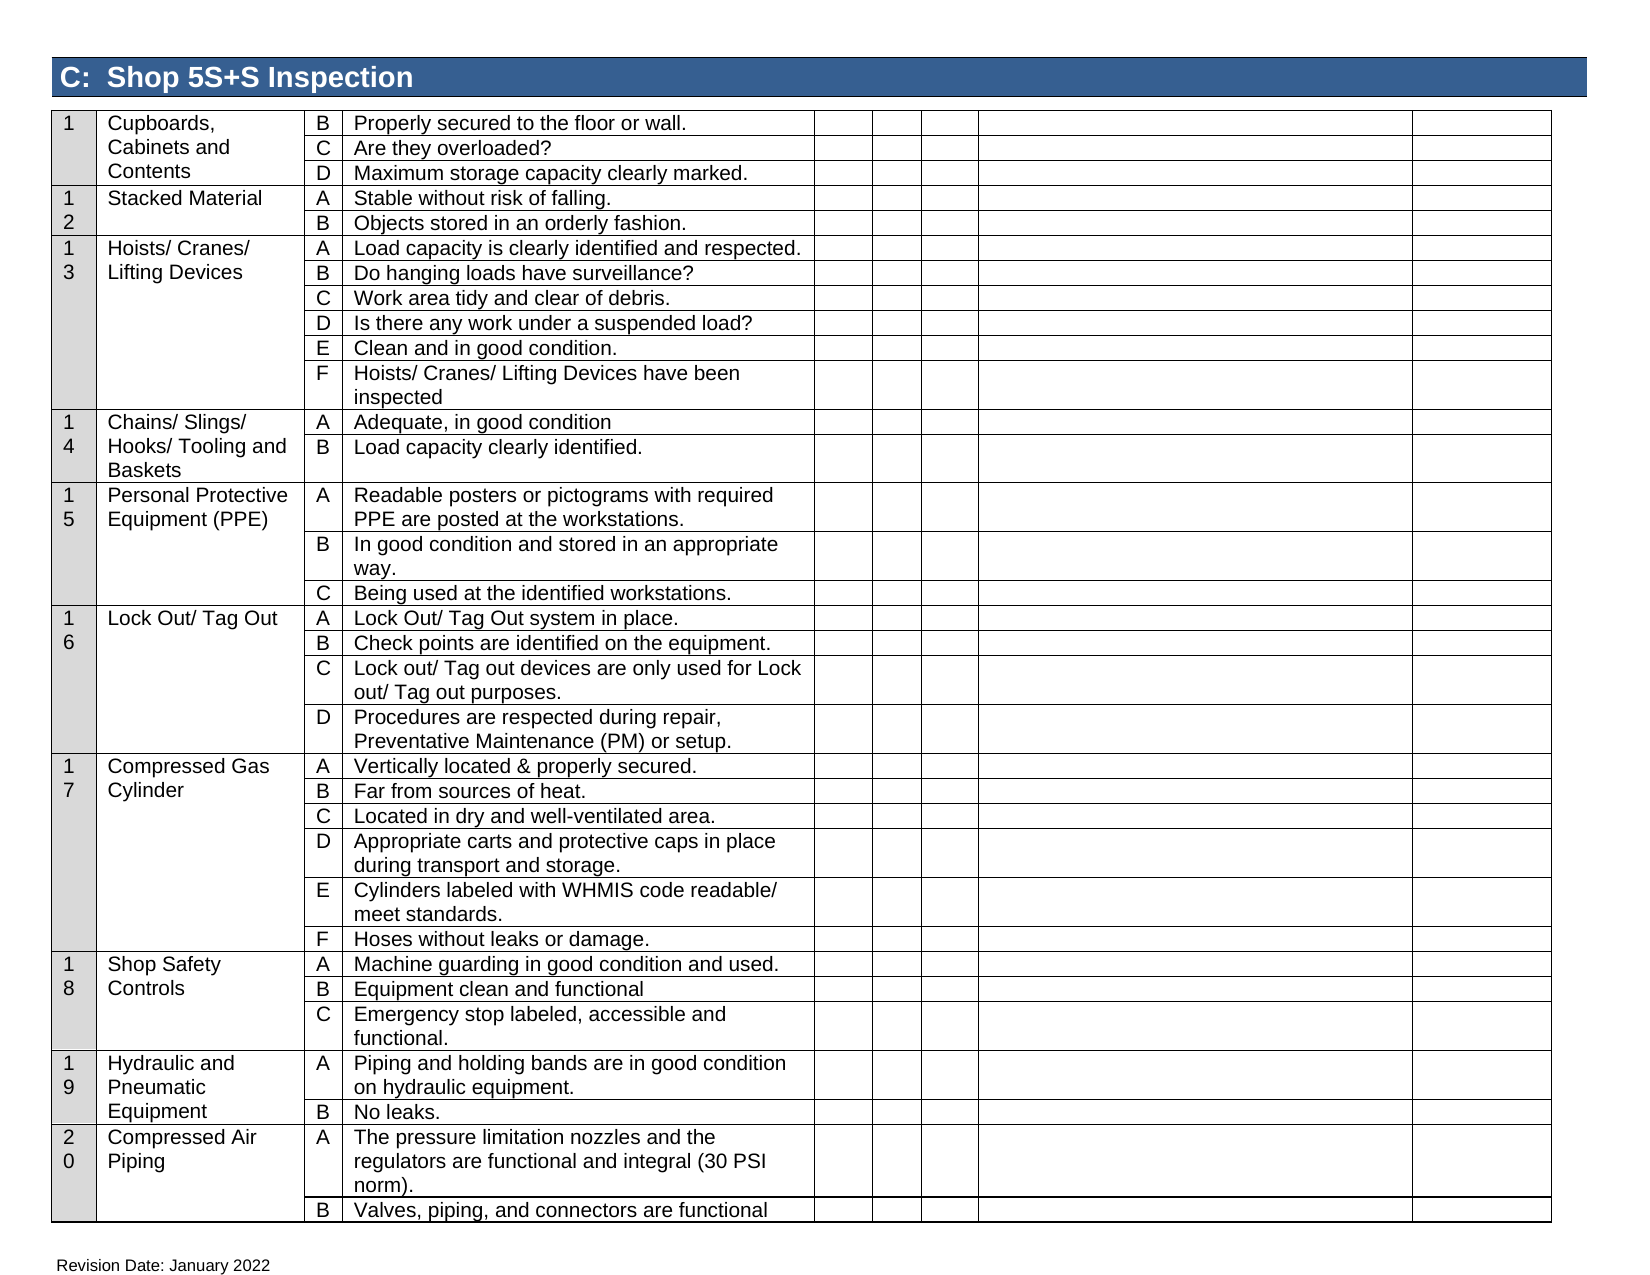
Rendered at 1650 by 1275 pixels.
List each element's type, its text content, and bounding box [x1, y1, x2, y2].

table_cell [815, 236, 872, 260]
table_cell A [305, 236, 342, 260]
table_cell [873, 336, 921, 360]
table_cell Maximum storage capacity clearly marked. [343, 161, 814, 185]
table_cell [922, 261, 978, 285]
table_cell 18 [52, 952, 96, 1049]
table_cell C [305, 136, 342, 160]
table_cell [922, 1100, 978, 1123]
table_cell [979, 186, 1412, 210]
table_cell [873, 286, 921, 310]
table_cell 15 [52, 483, 96, 605]
table_cell Located in dry and well-ventilated area. [343, 804, 814, 828]
table_cell [979, 1125, 1412, 1196]
table_cell B [305, 261, 342, 285]
table_cell Machine guarding in good condition and used. [343, 952, 814, 976]
table_cell [1413, 236, 1551, 260]
table_cell B [305, 111, 342, 135]
table_cell [815, 631, 872, 655]
table_cell [922, 656, 978, 704]
table_cell A [305, 410, 342, 434]
table_cell [979, 136, 1412, 160]
table_cell Far from sources of heat. [343, 779, 814, 803]
table_cell [815, 1100, 872, 1123]
table_cell [873, 656, 921, 704]
table_cell [1413, 927, 1551, 951]
table_cell [873, 111, 921, 135]
table_cell [815, 136, 872, 160]
table_cell [815, 779, 872, 803]
table_cell [1413, 186, 1551, 210]
table_cell [922, 236, 978, 260]
table_cell B [305, 211, 342, 235]
table_cell A [305, 606, 342, 630]
table_cell Hoists/ Cranes/ Lifting Devices have been inspected [343, 361, 814, 409]
table_cell Adequate, in good condition [343, 410, 814, 434]
table_cell [1413, 1125, 1551, 1196]
table_cell 19 [52, 1051, 96, 1123]
table_cell [815, 705, 872, 753]
table_cell [873, 435, 921, 482]
table_cell Are they overloaded? [343, 136, 814, 160]
table_cell [1413, 631, 1551, 655]
table_cell [922, 136, 978, 160]
table_cell [1413, 410, 1551, 434]
table_cell [873, 1002, 921, 1049]
table_cell [873, 1051, 921, 1098]
table_cell [873, 261, 921, 285]
table_cell [873, 606, 921, 630]
table_cell B [305, 435, 342, 482]
table_cell [1413, 581, 1551, 605]
table_cell [815, 336, 872, 360]
table_cell [815, 111, 872, 135]
table_cell Piping and holding bands are in good condition on hydraulic equipment. [343, 1051, 814, 1098]
table_cell [1413, 136, 1551, 160]
table_cell [979, 581, 1412, 605]
table_cell [1413, 286, 1551, 310]
table_cell [922, 186, 978, 210]
table_cell [815, 161, 872, 185]
table_cell [1413, 336, 1551, 360]
table_cell 12 [52, 186, 96, 235]
table_cell [922, 829, 978, 877]
table_cell [873, 754, 921, 778]
table_cell [815, 804, 872, 828]
table_cell [873, 161, 921, 185]
table_cell D [305, 311, 342, 335]
table_cell [979, 754, 1412, 778]
table_cell [873, 779, 921, 803]
table_cell [815, 532, 872, 580]
table_cell Chains/ Slings/ Hooks/ Tooling and Baskets [97, 410, 304, 482]
table_cell [873, 581, 921, 605]
table_cell [979, 606, 1412, 630]
table_cell A [305, 483, 342, 531]
table_cell D [305, 161, 342, 185]
table_cell [979, 878, 1412, 926]
table_cell F [305, 361, 342, 409]
table_cell [873, 136, 921, 160]
table_cell [815, 261, 872, 285]
table_cell A [305, 1125, 342, 1196]
table_cell [922, 211, 978, 235]
table_cell [873, 410, 921, 434]
table_cell [922, 1051, 978, 1098]
table_cell B [305, 631, 342, 655]
table_cell A [305, 1051, 342, 1098]
table_cell [922, 779, 978, 803]
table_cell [97, 111, 304, 185]
table_cell Objects stored in an orderly fashion. [343, 211, 814, 235]
table_cell D [305, 829, 342, 877]
table_cell [815, 1125, 872, 1196]
table_cell A [305, 186, 342, 210]
table_cell [979, 829, 1412, 877]
table_cell Equipment clean and functional [343, 977, 814, 1001]
table_cell 17 [52, 754, 96, 951]
table_cell [979, 977, 1412, 1001]
table_cell Personal Protective Equipment (PPE) [97, 483, 304, 605]
table_cell C [305, 286, 342, 310]
table_cell [922, 1198, 978, 1221]
table_cell [1413, 952, 1551, 976]
table_cell [922, 631, 978, 655]
table_cell [979, 1002, 1412, 1049]
table_cell [815, 186, 872, 210]
table_cell Check points are identified on the equipment. [343, 631, 814, 655]
table_cell [1413, 829, 1551, 877]
table_cell [1413, 211, 1551, 235]
table_cell [922, 754, 978, 778]
table_cell [815, 361, 872, 409]
table_cell [979, 361, 1412, 409]
table_cell Hoses without leaks or damage. [343, 927, 814, 951]
table_cell [815, 927, 872, 951]
table_cell [979, 532, 1412, 580]
table_cell [979, 161, 1412, 185]
table_cell [922, 336, 978, 360]
table_cell F [305, 927, 342, 951]
table_cell [1413, 483, 1551, 531]
table_cell [873, 631, 921, 655]
table_cell [979, 410, 1412, 434]
table_cell Readable posters or pictograms with required PPE are posted at the workstations. [343, 483, 814, 531]
table_cell B [305, 779, 342, 803]
table_cell Compressed Air Piping [97, 1125, 304, 1221]
table_cell [922, 977, 978, 1001]
table_cell [979, 336, 1412, 360]
table_cell Lock out/ Tag out devices are only used for Lock out/ Tag out purposes. [343, 656, 814, 704]
table_cell [922, 532, 978, 580]
table_cell [1413, 311, 1551, 335]
table_cell [1413, 779, 1551, 803]
table_cell Lock Out/ Tag Out system in place. [343, 606, 814, 630]
table_cell [873, 829, 921, 877]
table_cell [1413, 878, 1551, 926]
table_cell B [305, 1100, 342, 1123]
table_cell [1413, 532, 1551, 580]
table_cell [873, 878, 921, 926]
table_cell [873, 1198, 921, 1221]
table_cell 16 [52, 606, 96, 753]
table_cell 14 [52, 410, 96, 482]
table_cell [815, 1198, 872, 1221]
table_cell [979, 111, 1412, 135]
table_cell [922, 1002, 978, 1049]
table_cell [979, 483, 1412, 531]
table_cell [922, 361, 978, 409]
table_cell Appropriate carts and protective caps in place during transport and storage. [343, 829, 814, 877]
table_cell [873, 532, 921, 580]
table_cell Cylinders labeled with WHMIS code readable/ meet standards. [343, 878, 814, 926]
table_cell [1413, 1051, 1551, 1098]
table_cell Procedures are respected during repair, Preventative Maintenance (PM) or setup. [343, 705, 814, 753]
table_cell [1413, 1100, 1551, 1123]
table_cell [1413, 705, 1551, 753]
table_cell [815, 211, 872, 235]
table_cell [873, 236, 921, 260]
table_cell [979, 435, 1412, 482]
table_cell [922, 878, 978, 926]
table_cell [979, 1198, 1412, 1221]
table_cell Hydraulic and Pneumatic Equipment [97, 1051, 304, 1123]
table_cell B [305, 532, 342, 580]
table_cell No leaks. [343, 1100, 814, 1123]
table_cell [922, 161, 978, 185]
table_cell Emergency stop labeled, accessible and functional. [343, 1002, 814, 1049]
table_cell A [305, 952, 342, 976]
table_cell Load capacity is clearly identified and respected. [343, 236, 814, 260]
table_cell C [305, 1002, 342, 1049]
table_cell [815, 1051, 872, 1098]
table_cell [979, 286, 1412, 310]
table_cell [979, 656, 1412, 704]
table_cell Being used at the identified workstations. [343, 581, 814, 605]
table_cell [873, 927, 921, 951]
table_cell [922, 606, 978, 630]
table_cell [922, 111, 978, 135]
table_cell [979, 779, 1412, 803]
table_cell C [305, 581, 342, 605]
table_cell [1413, 804, 1551, 828]
table_cell [922, 435, 978, 482]
table_cell [979, 1100, 1412, 1123]
table_cell [922, 1125, 978, 1196]
table_cell [873, 311, 921, 335]
table_cell [815, 410, 872, 434]
table_cell [815, 656, 872, 704]
table_cell [1413, 754, 1551, 778]
table_cell [979, 952, 1412, 976]
table_cell [873, 211, 921, 235]
table_cell [815, 878, 872, 926]
table_cell [1413, 361, 1551, 409]
table_cell [815, 1002, 872, 1049]
table_cell [922, 927, 978, 951]
table_cell [1413, 161, 1551, 185]
table_cell Clean and in good condition. [343, 336, 814, 360]
table_cell [815, 286, 872, 310]
table_cell [1413, 1002, 1551, 1049]
table_cell [1413, 606, 1551, 630]
table_cell [922, 286, 978, 310]
table_cell [1413, 977, 1551, 1001]
table_cell [922, 804, 978, 828]
table_cell 11 [52, 111, 96, 185]
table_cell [343, 1198, 814, 1221]
table_cell [979, 211, 1412, 235]
table_cell Stacked Material [97, 186, 304, 235]
table_cell C [305, 656, 342, 704]
table_cell [815, 483, 872, 531]
table_cell Hoists/ Cranes/ Lifting Devices [97, 236, 304, 409]
table_cell [922, 410, 978, 434]
table_cell [873, 186, 921, 210]
table_cell [1413, 656, 1551, 704]
table_cell [922, 483, 978, 531]
table_cell [979, 236, 1412, 260]
table_cell D [305, 705, 342, 753]
table_cell [873, 804, 921, 828]
table_cell [922, 952, 978, 976]
table_cell [873, 977, 921, 1001]
table_cell Lock Out/ Tag Out [97, 606, 304, 753]
table_cell [873, 483, 921, 531]
table_cell Stable without risk of falling. [343, 186, 814, 210]
table_cell Load capacity clearly identified. [343, 435, 814, 482]
table_cell [873, 1125, 921, 1196]
table_cell [922, 311, 978, 335]
table_cell B [305, 1198, 342, 1221]
table_cell [815, 435, 872, 482]
table_cell Work area tidy and clear of debris. [343, 286, 814, 310]
table_cell [979, 804, 1412, 828]
table_cell [815, 829, 872, 877]
table_cell [979, 261, 1412, 285]
table_cell [979, 631, 1412, 655]
table_cell [979, 311, 1412, 335]
table_cell Vertically located & properly secured. [343, 754, 814, 778]
table_cell In good condition and stored in an appropriate way. [343, 532, 814, 580]
table_cell [1413, 435, 1551, 482]
table_cell Do hanging loads have surveillance? [343, 261, 814, 285]
table_cell [815, 581, 872, 605]
table_cell [815, 311, 872, 335]
table_cell [815, 754, 872, 778]
table_cell [979, 1051, 1412, 1098]
table_cell Properly secured to the floor or wall. [343, 111, 814, 135]
table_cell [979, 927, 1412, 951]
table_cell 13 [52, 236, 96, 409]
table_cell [922, 705, 978, 753]
table_cell [1413, 111, 1551, 135]
table_cell [815, 952, 872, 976]
table_cell [873, 705, 921, 753]
table_cell 20 [52, 1125, 96, 1221]
table_cell [815, 606, 872, 630]
table_cell [873, 1100, 921, 1123]
table_cell C [305, 804, 342, 828]
table_cell [1413, 261, 1551, 285]
table_cell Is there any work under a suspended load? [343, 311, 814, 335]
table_cell Shop Safety Controls [97, 952, 304, 1049]
table_cell B [305, 977, 342, 1001]
table_cell [873, 952, 921, 976]
table_cell [815, 977, 872, 1001]
table_cell E [305, 878, 342, 926]
table_cell Compressed Gas Cylinder [97, 754, 304, 951]
table_cell E [305, 336, 342, 360]
table_cell [873, 361, 921, 409]
table_cell [979, 705, 1412, 753]
table_cell [922, 581, 978, 605]
table_cell [1413, 1198, 1551, 1221]
table_cell A [305, 754, 342, 778]
table_cell The pressure limitation nozzles and the regulators are functional and integral (30 PSI norm). [343, 1125, 814, 1196]
